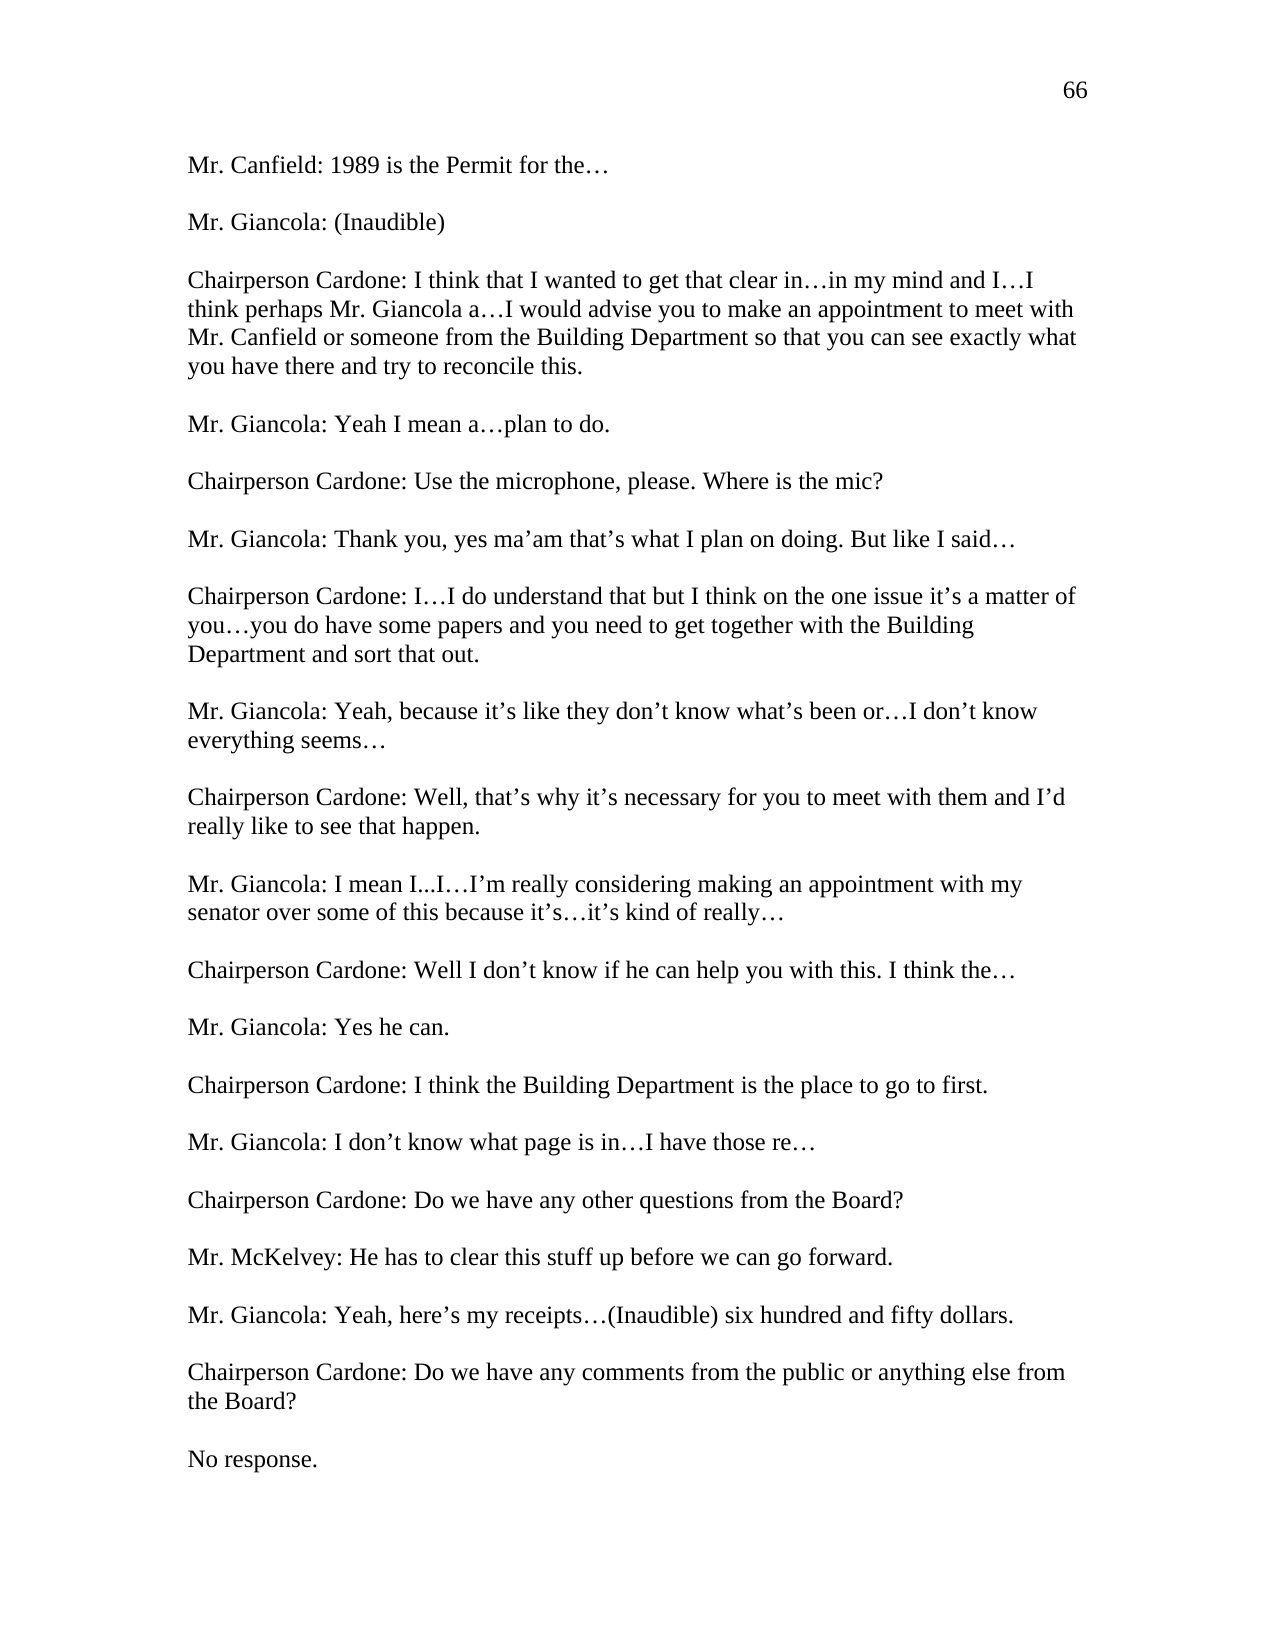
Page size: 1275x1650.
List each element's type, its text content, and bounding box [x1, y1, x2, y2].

text Chairperson Cardone: Well, that’s why it’s necessary for you to meet with them and I’d really like to see that happen. [187, 782, 1087, 840]
text Chairperson Cardone: Use the microphone, please. Where is the mic? [187, 466, 1087, 495]
text Mr. Giancola: Yeah, because it’s like they don’t know what’s been or…I don’t know everything seems… [187, 696, 1087, 754]
text No response. [187, 1444, 1087, 1472]
text Mr. Giancola: (Inaudible) [187, 207, 1087, 236]
text Mr. Giancola: Yes he can. [187, 1012, 1087, 1041]
text Chairperson Cardone: I think that I wanted to get that clear in…in my mind and I…I think perhaps Mr. Giancola a…I would advise you to make an appointment to meet with Mr. Canfield or someone from the Building Department so that you can see exactly what you have there and try to reconcile this. [187, 265, 1087, 380]
text Mr. Giancola: Thank you, yes ma’am that’s what I plan on doing. But like I said… [187, 524, 1087, 552]
text Chairperson Cardone: Do we have any comments from the public or anything else from the Board? [187, 1357, 1087, 1415]
text Mr. Giancola: I mean I...I…I’m really considering making an appointment with my senator over some of this because it’s…it’s kind of really… [187, 869, 1087, 926]
text Mr. Canfield: 1989 is the Permit for the… [187, 150, 1087, 179]
text Mr. Giancola: Yeah, here’s my receipts…(Inaudible) six hundred and fifty dollars. [187, 1300, 1087, 1329]
text Mr. Giancola: Yeah I mean a…plan to do. [187, 409, 1087, 437]
text Chairperson Cardone: I…I do understand that but I think on the one issue it’s a matter of you…you do have some papers and you need to get together with the Building Department and sort that out. [187, 581, 1087, 667]
text Mr. McKelvey: He has to clear this stuff up before we can go forward. [187, 1242, 1087, 1271]
text Chairperson Cardone: Well I don’t know if he can help you with this. I think the… [187, 955, 1087, 984]
text Chairperson Cardone: Do we have any other questions from the Board? [187, 1185, 1087, 1214]
text Chairperson Cardone: I think the Building Department is the place to go to first. [187, 1070, 1087, 1099]
text Mr. Giancola: I don’t know what page is in…I have those re… [187, 1127, 1087, 1156]
